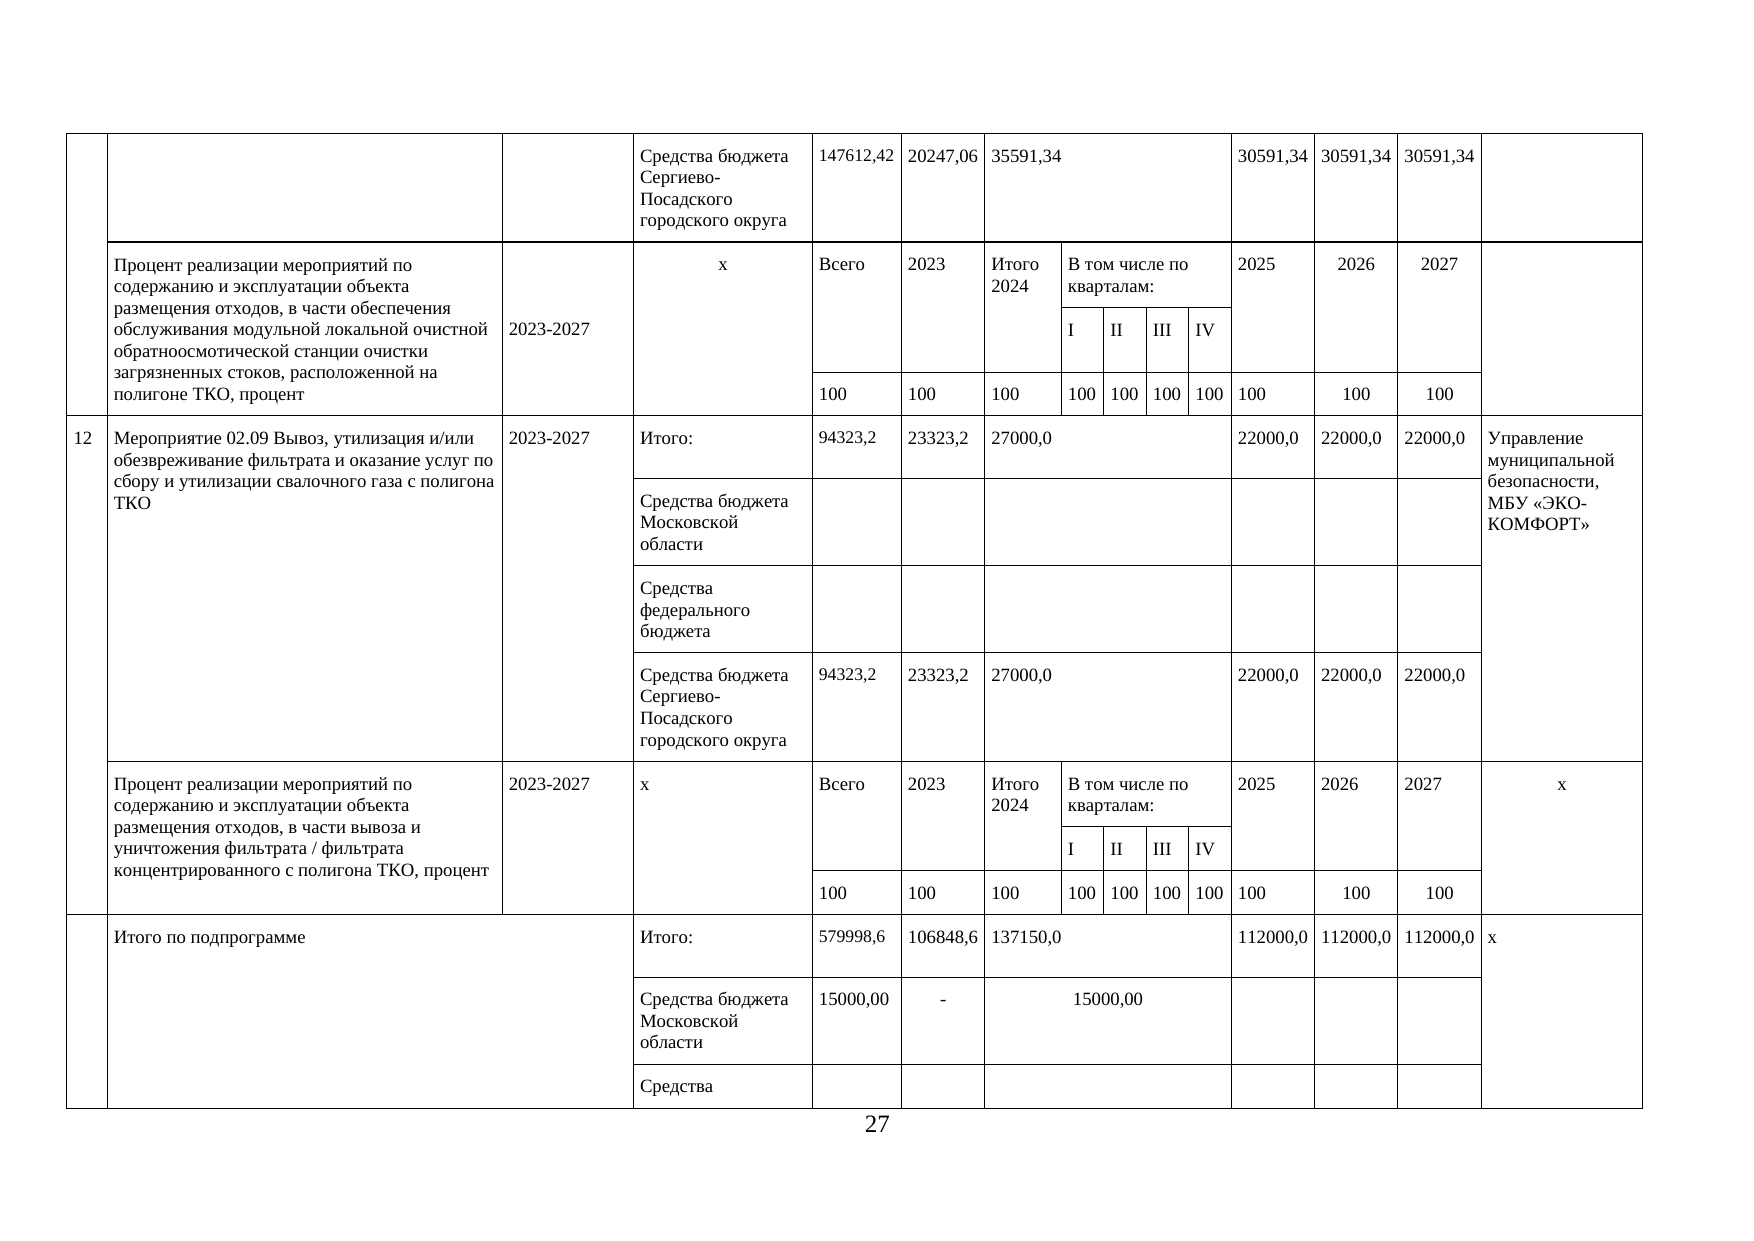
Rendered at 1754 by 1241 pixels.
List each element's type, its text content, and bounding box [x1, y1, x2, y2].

table_cell 100 [985, 373, 1061, 415]
table_cell 22000,0 [1398, 653, 1481, 761]
table_cell [1232, 479, 1314, 565]
table_cell 22000,0 [1232, 653, 1314, 761]
table_cell Средства федерального бюджета [634, 566, 812, 652]
table_cell Процент реализации мероприятий по содержанию и эксплуатации объекта размещения отходов, в части обеспечения обслуживания модульной локальной очистной обратноосмотической станции очистки загрязненных стоков, расположенной на полигоне ТКО, процент [108, 243, 502, 415]
table_cell Итого по подпрограмме [108, 915, 633, 1108]
table_cell 22000,0 [1232, 416, 1314, 478]
table_cell 100 [1189, 871, 1231, 914]
table_cell Процент реализации мероприятий по содержанию и эксплуатации объекта размещения отходов, в части вывоза и уничтожения фильтрата / фильтрата концентрированного с полигона ТКО, процент [108, 762, 502, 914]
table_cell [902, 1065, 984, 1108]
table_cell 147612,42 [813, 134, 901, 241]
table_cell 100 [1232, 373, 1314, 415]
table_cell 100 [1315, 871, 1397, 914]
table_cell Мероприятие 02.09 Вывоз, утилизация и/или обезвреживание фильтрата и оказание услуг по сбору и утилизации свалочного газа с полигона ТКО [108, 416, 502, 761]
table_cell 27000,0 [985, 416, 1231, 478]
table_cell 100 [1062, 373, 1103, 415]
table_cell 20247,06 [902, 134, 984, 241]
table_cell 22000,0 [1315, 653, 1397, 761]
table_cell Управление муниципальной безопасности, МБУ «ЭКО-КОМФОРТ» [1482, 416, 1642, 761]
table_cell [1232, 566, 1314, 652]
table_cell 2023-2027 [503, 416, 633, 761]
table_cell II [1104, 827, 1146, 870]
table_cell 100 [1147, 373, 1188, 415]
table_cell [67, 915, 107, 1108]
table_cell 100 [1398, 871, 1481, 914]
table_cell 2023 [902, 243, 984, 372]
table_cell [1315, 978, 1397, 1064]
table_cell [902, 566, 984, 652]
table_cell 100 [1104, 871, 1146, 914]
table_cell 35591,34 [985, 134, 1231, 241]
table_cell 100 [1189, 373, 1231, 415]
table_cell 23323,2 [902, 416, 984, 478]
table_cell 2026 [1315, 762, 1397, 870]
table_cell [985, 566, 1231, 652]
table_cell 15000,00 [813, 978, 901, 1064]
table_cell 106848,6 [902, 915, 984, 977]
table_cell 100 [813, 373, 901, 415]
table_cell 112000,0 [1315, 915, 1397, 977]
table_cell 100 [1398, 373, 1481, 415]
table_cell Средства бюджета Сергиево-Посадского городского округа [634, 134, 812, 241]
table_cell х [1482, 762, 1642, 914]
table_cell [985, 479, 1231, 565]
table_cell 112000,0 [1398, 915, 1481, 977]
table_cell 2023-2027 [503, 243, 633, 415]
table_cell [1315, 479, 1397, 565]
table_cell Средства бюджета Московской области [634, 479, 812, 565]
table_cell [902, 479, 984, 565]
table_cell 2023 [902, 762, 984, 870]
table_cell Средства бюджета Сергиево-Посадского городского округа [634, 653, 812, 761]
table_cell [1398, 566, 1481, 652]
table_cell 30591,34 [1315, 134, 1397, 241]
table_cell х [1482, 915, 1642, 1108]
table_cell 100 [1315, 373, 1397, 415]
table_cell 2027 [1398, 243, 1481, 372]
table_cell 23323,2 [902, 653, 984, 761]
table_cell 100 [1062, 871, 1103, 914]
table_cell 137150,0 [985, 915, 1231, 977]
table_cell Всего [813, 762, 901, 870]
table_cell 100 [1232, 871, 1314, 914]
table_cell 2027 [1398, 762, 1481, 870]
table_cell 22000,0 [1315, 416, 1397, 478]
table_cell 112000,0 [1232, 915, 1314, 977]
table_cell 100 [813, 871, 901, 914]
table_cell IV [1189, 308, 1231, 372]
table_cell [1398, 1065, 1481, 1108]
table_cell 579998,6 [813, 915, 901, 977]
table_cell 2025 [1232, 243, 1314, 372]
table_cell I [1062, 827, 1103, 870]
table_cell [1482, 243, 1642, 415]
table_cell [1232, 1065, 1314, 1108]
table_cell [813, 566, 901, 652]
table_cell 100 [1104, 373, 1146, 415]
table_cell - [902, 978, 984, 1064]
table_cell Итого 2024 [985, 243, 1061, 372]
table_cell Итого: [634, 416, 812, 478]
table_cell [1315, 566, 1397, 652]
table_cell х [634, 243, 812, 415]
table_cell Итого 2024 [985, 762, 1061, 870]
table_cell 2025 [1232, 762, 1314, 870]
table_cell 100 [902, 373, 984, 415]
table_cell 94323,2 [813, 653, 901, 761]
table_cell [813, 479, 901, 565]
table_cell В том числе по кварталам: [1062, 243, 1231, 307]
table_cell 30591,34 [1232, 134, 1314, 241]
table_cell 2023-2027 [503, 762, 633, 914]
table_cell 100 [985, 871, 1061, 914]
table_cell [985, 1065, 1231, 1108]
table_cell 22000,0 [1398, 416, 1481, 478]
table_cell Итого: [634, 915, 812, 977]
table_cell [1398, 978, 1481, 1064]
table_cell III [1147, 827, 1188, 870]
table_cell [813, 1065, 901, 1108]
table_cell Средства бюджета Московской области [634, 978, 812, 1064]
table_cell Всего [813, 243, 901, 372]
table_cell [1315, 1065, 1397, 1108]
table_cell 27000,0 [985, 653, 1231, 761]
table_cell II [1104, 308, 1146, 372]
table_cell 12 [67, 416, 107, 914]
table_cell х [634, 762, 812, 914]
table_cell 94323,2 [813, 416, 901, 478]
table_cell [1232, 978, 1314, 1064]
table_cell IV [1189, 827, 1231, 870]
table_cell 15000,00 [985, 978, 1231, 1064]
table_cell 100 [1147, 871, 1188, 914]
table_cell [634, 1065, 812, 1108]
table_cell III [1147, 308, 1188, 372]
table_cell I [1062, 308, 1103, 372]
table_cell [1398, 479, 1481, 565]
table_cell В том числе по кварталам: [1062, 762, 1231, 826]
table_cell 2026 [1315, 243, 1397, 372]
table_cell 30591,34 [1398, 134, 1481, 241]
table_cell 100 [902, 871, 984, 914]
